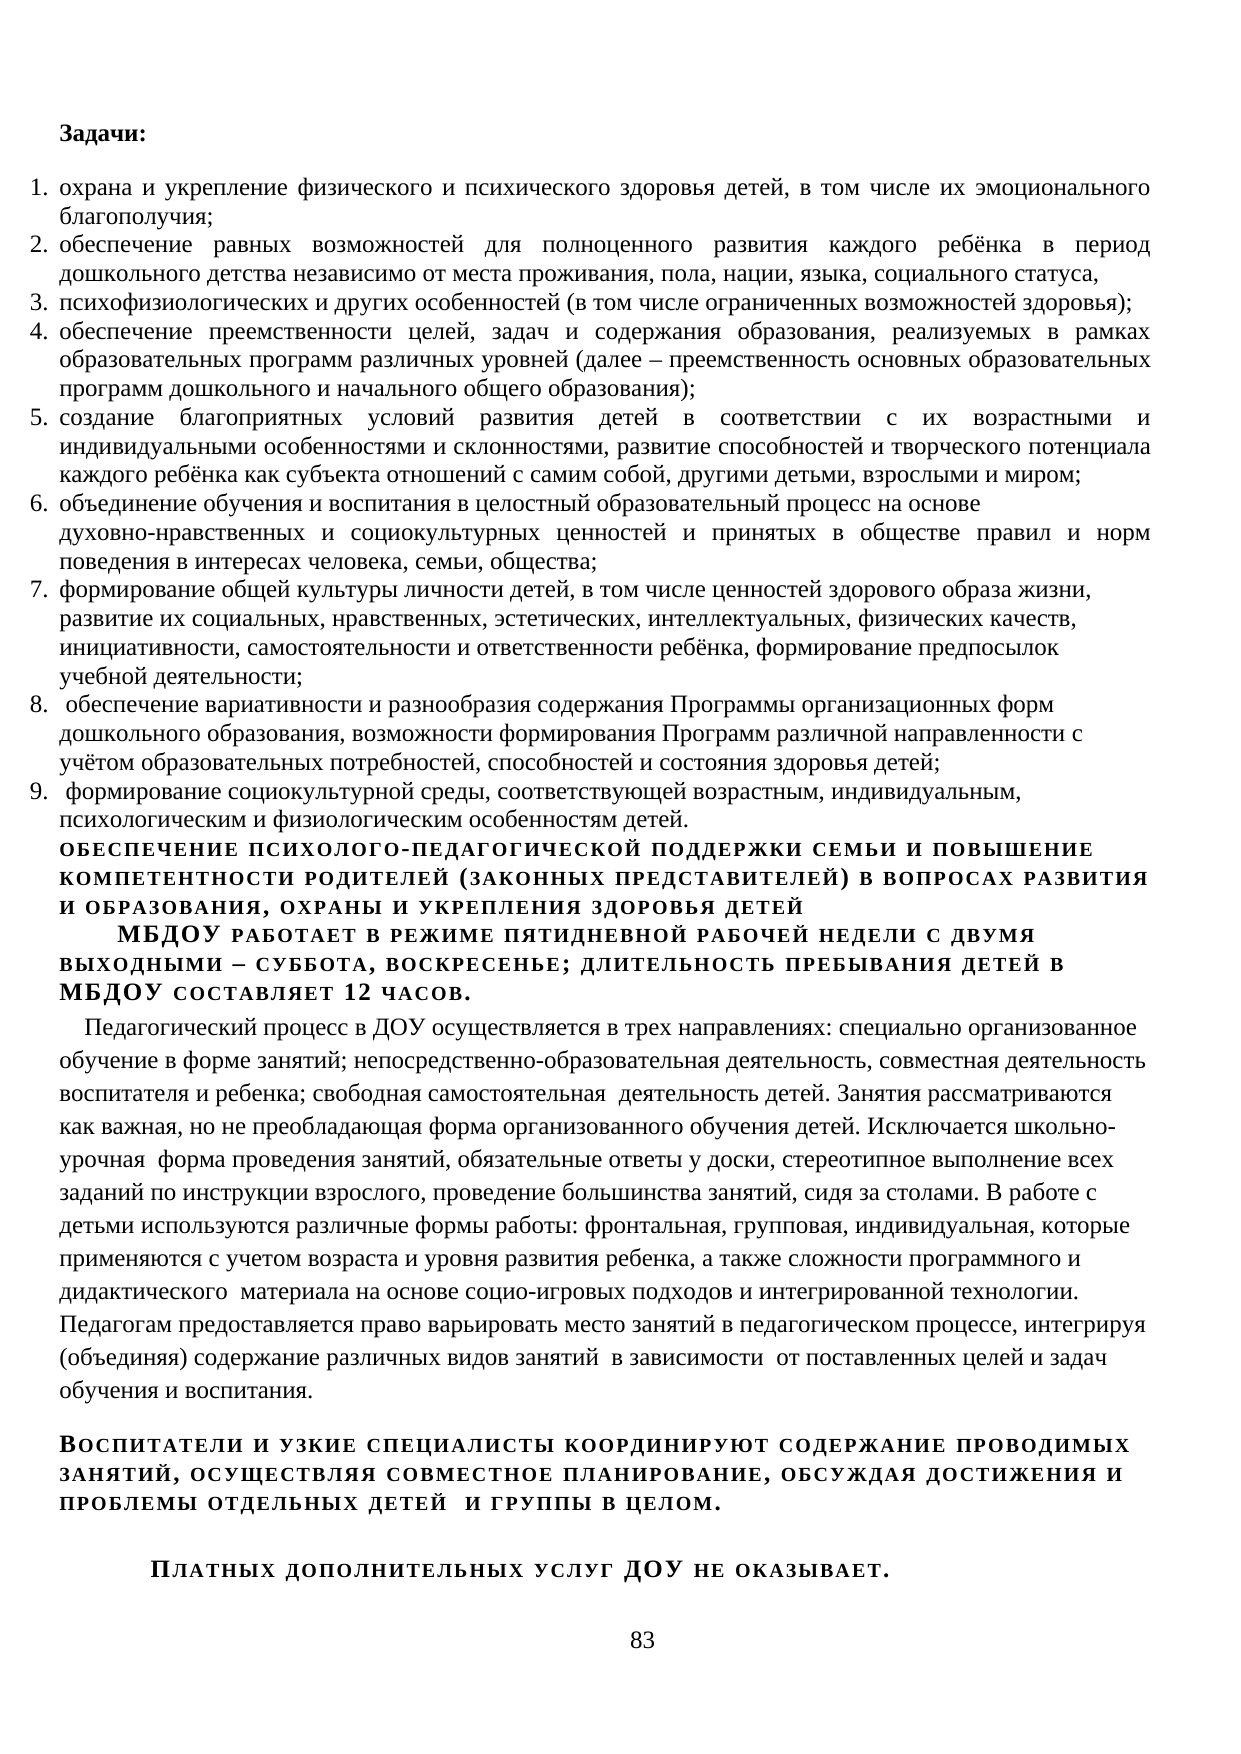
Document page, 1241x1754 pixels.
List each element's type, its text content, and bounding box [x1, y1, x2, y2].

text Задачи: [59, 118, 1152, 147]
list обеспечение равных возможностей для полноценного развития каждого ребёнка в период дошкольного детства независимо от места проживания, пола, нации, языка, социального статуса, [29, 229, 1152, 287]
list обеспечение преемственности целей, задач и содержания образования, реализуемых в рамках образовательных программ различных уровней (далее – преемственность основных образовательных программ дошкольного и начального общего образования); [29, 316, 1152, 402]
list формирование социокультурной среды, соответствующей возрастным, индивидуальным, психологическим и физиологическим особенностям детей. [29, 776, 1152, 833]
list создание благоприятных условий развития детей в соответствии с их возрастными и индивидуальными особенностями и склонностями, развитие способностей и творческого потенциала каждого ребёнка как субъекта отношений с самим собой, другими детьми, взрослыми и миром; [29, 402, 1152, 488]
list формирование общей культуры личности детей, в том числе ценностей здорового образа жизни, развитие их социальных, нравственных, эстетических, интеллектуальных, физических качеств, инициативности, самостоятельности и ответственности ребёнка, формирование предпосылок учебной деятельности; [29, 574, 1152, 689]
subtitle Воспитатели и узкие специалисты координируют содержание проводимых занятий, осуществляя совместное планирование, обсуждая достижения и проблемы отдельных детей и группы в целом. [59, 1429, 1152, 1515]
list объединение обучения и воспитания в целостный образовательный процесс на основе [29, 488, 1152, 517]
text Педагогический процесс в ДОУ осуществляется в трех направлениях: специально организованное обучение в форме занятий; непосредственно-образовательная деятельность, совместная деятельность воспитателя и ребенка; свободная самостоятельная деятельность детей. Занятия рассматриваются как важная, но не преобладающая форма организованного обучения детей. Исключается школьно-урочная форма проведения занятий, обязательные ответы у доски, стереотипное выполнение всех заданий по инструкции взрослого, проведение большинства занятий, сидя за столами. В работе с детьми используются различные формы работы: фронтальная, групповая, индивидуальная, которые применяются с учетом возраста и уровня развития ребенка, а также сложности программного и дидактического материала на основе социо-игровых подходов и интегрированной технологии. Педагогам предоставляется право варьировать место занятий в педагогическом процессе, интегрируя (объединяя) содержание различных видов занятий в зависимости от поставленных целей и задач обучения и воспитания. [59, 1012, 1152, 1404]
list психофизиологических и других особенностей (в том числе ограниченных возможностей здоровья); [29, 287, 1152, 316]
subtitle обеспечение психолого-педагогической поддержки семьи и повышение компетентности родителей (законных представителей) в вопросах развития и образования, охраны и укрепления здоровья детей [59, 833, 1152, 919]
subtitle МБДОУ работает в режиме пятидневной рабочей недели с двумя выходными – суббота, воскресенье; длительность пребывания детей в МБДОУ составляет 12 часов. [59, 919, 1152, 1006]
list охрана и укрепление физического и психического здоровья детей, в том числе их эмоционального благополучия; [29, 172, 1152, 229]
list обеспечение вариативности и разнообразия содержания Программы организационных форм дошкольного образования, возможности формирования Программ различной направленности с учётом образовательных потребностей, способностей и состояния здоровья детей; [29, 689, 1152, 776]
subtitle Платных дополнительных услуг ДОУ не оказывает. [59, 1554, 1152, 1582]
text духовно-нравственных и социокультурных ценностей и принятых в обществе правил и норм поведения в интересах человека, семьи, общества; [59, 517, 1152, 574]
